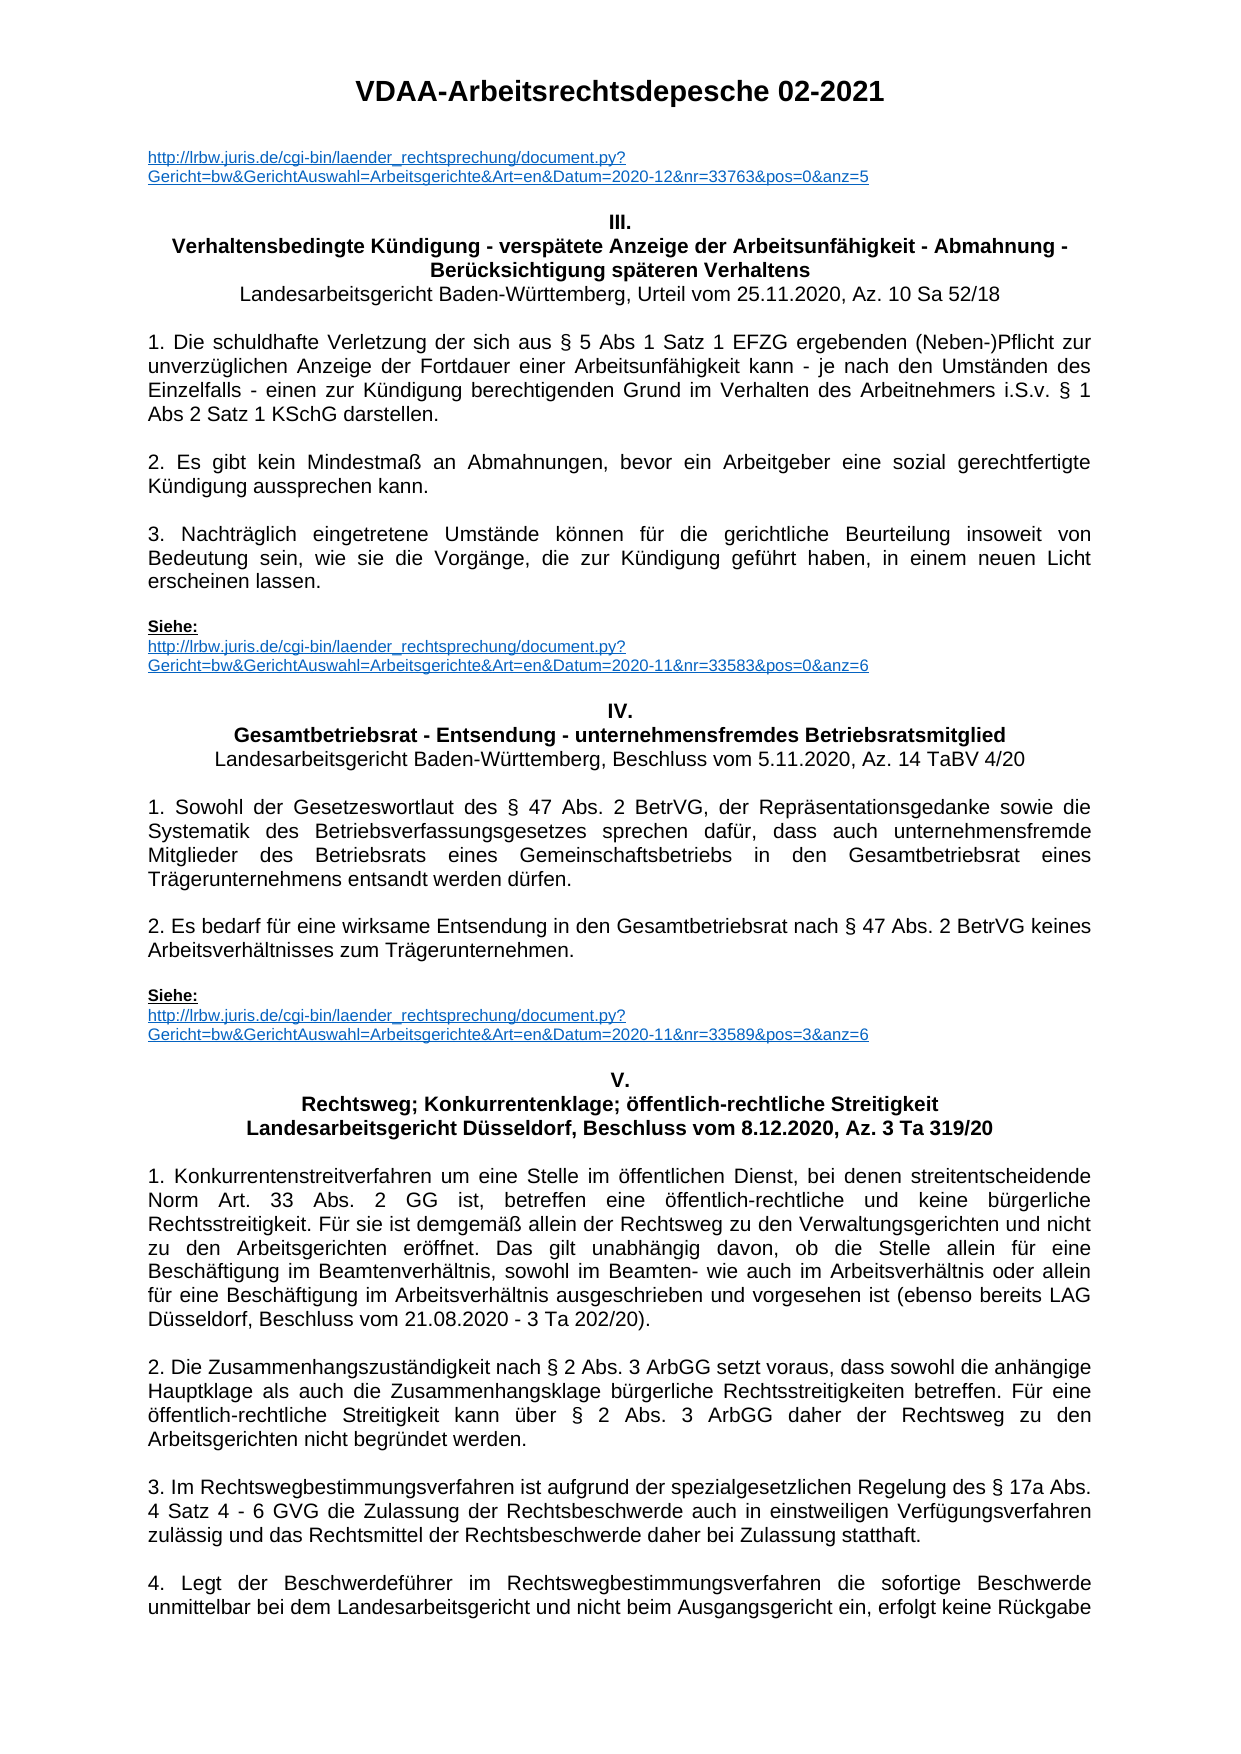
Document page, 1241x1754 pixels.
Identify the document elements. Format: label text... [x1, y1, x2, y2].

text III. [148, 210, 1093, 234]
text Landesarbeitsgericht Baden-Württemberg, Urteil vom 25.11.2020, Az. 10 Sa 52/18 [148, 282, 1093, 306]
text Verhaltensbedingte Kündigung - verspätete Anzeige der Arbeitsunfähigkeit - Abmahnung - Berücksichtigung späteren Verhaltens [148, 234, 1093, 282]
text 1. Sowohl der Gesetzeswortlaut des § 47 Abs. 2 BetrVG, der Repräsentationsgedanke sowie die Systematik des Betriebsverfassungsgesetzes sprechen dafür, dass auch unternehmensfremde Mitglieder des Betriebsrats eines Gemeinschaftsbetriebs in den Gesamtbetriebsrat eines Trägerunternehmens entsandt werden dürfen. [148, 794, 1093, 890]
text 2. Es bedarf für eine wirksame Entsendung in den Gesamtbetriebsrat nach § 47 Abs. 2 BetrVG keines Arbeitsverhältnisses zum Trägerunternehmen. [148, 914, 1093, 962]
text http://lrbw.juris.de/cgi-bin/laender_rechtsprechung/document.py?Gericht=bw&GerichtAuswahl=Arbeitsgerichte&Art=en&Datum=2020-12&nr=33763&pos=0&anz=5 [148, 148, 1093, 186]
text 3. Nachträglich eingetretene Umstände können für die gerichtliche Beurteilung insoweit von Bedeutung sein, wie sie die Vorgänge, die zur Kündigung geführt haben, in einem neuen Licht erscheinen lassen. [148, 521, 1093, 593]
text 1. Konkurrentenstreitverfahren um eine Stelle im öffentlichen Dienst, bei denen streitentscheidende Norm Art. 33 Abs. 2 GG ist, betreffen eine öffentlich-rechtliche und keine bürgerliche Rechtsstreitigkeit. Für sie ist demgemäß allein der Rechtsweg zu den Verwaltungsgerichten und nicht zu den Arbeitsgerichten eröffnet. Das gilt unabhängig davon, ob die Stelle allein für eine Beschäftigung im Beamtenverhältnis, sowohl im Beamten- wie auch im Arbeitsverhältnis oder allein für eine Beschäftigung im Arbeitsverhältnis ausgeschrieben und vorgesehen ist (ebenso bereits LAG Düsseldorf, Beschluss vom 21.08.2020 - 3 Ta 202/20). [148, 1163, 1093, 1331]
text Landesarbeitsgericht Düsseldorf, Beschluss vom 8.12.2020, Az. 3 Ta 319/20 [148, 1116, 1093, 1139]
text http://lrbw.juris.de/cgi-bin/laender_rechtsprechung/document.py?Gericht=bw&GerichtAuswahl=Arbeitsgerichte&Art=en&Datum=2020-11&nr=33583&pos=0&anz=6 [148, 636, 1093, 675]
text Landesarbeitsgericht Baden-Württemberg, Beschluss vom 5.11.2020, Az. 14 TaBV 4/20 [148, 747, 1093, 771]
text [148, 1571, 1093, 1619]
text Siehe: [148, 617, 1093, 636]
text Rechtsweg; Konkurrentenklage; öffentlich-rechtliche Streitigkeit [148, 1092, 1093, 1116]
text 2. Die Zusammenhangszuständigkeit nach § 2 Abs. 3 ArbGG setzt voraus, dass sowohl die anhängige Hauptklage als auch die Zusammenhangsklage bürgerliche Rechtsstreitigkeiten betreffen. Für eine öffentlich-rechtliche Streitigkeit kann über § 2 Abs. 3 ArbGG daher der Rechtsweg zu den Arbeitsgerichten nicht begründet werden. [148, 1355, 1093, 1451]
text Siehe: [148, 986, 1093, 1005]
text http://lrbw.juris.de/cgi-bin/laender_rechtsprechung/document.py?Gericht=bw&GerichtAuswahl=Arbeitsgerichte&Art=en&Datum=2020-11&nr=33589&pos=3&anz=6 [148, 1005, 1093, 1044]
text Gesamtbetriebsrat - Entsendung - unternehmensfremdes Betriebsratsmitglied [148, 723, 1093, 747]
text V. [148, 1068, 1093, 1092]
text 2. Es gibt kein Mindestmaß an Abmahnungen, bevor ein Arbeitgeber eine sozial gerechtfertigte Kündigung aussprechen kann. [148, 449, 1093, 497]
text 1. Die schuldhafte Verletzung der sich aus § 5 Abs 1 Satz 1 EFZG ergebenden (Neben-)Pflicht zur unverzüglichen Anzeige der Fortdauer einer Arbeitsunfähigkeit kann - je nach den Umständen des Einzelfalls - einen zur Kündigung berechtigenden Grund im Verhalten des Arbeitnehmers i.S.v. § 1 Abs 2 Satz 1 KSchG darstellen. [148, 330, 1093, 426]
text IV. [148, 699, 1093, 723]
text 3. Im Rechtswegbestimmungsverfahren ist aufgrund der spezialgesetzlichen Regelung des § 17a Abs. 4 Satz 4 - 6 GVG die Zulassung der Rechtsbeschwerde auch in einstweiligen Verfügungsverfahren zulässig und das Rechtsmittel der Rechtsbeschwerde daher bei Zulassung statthaft. [148, 1475, 1093, 1547]
